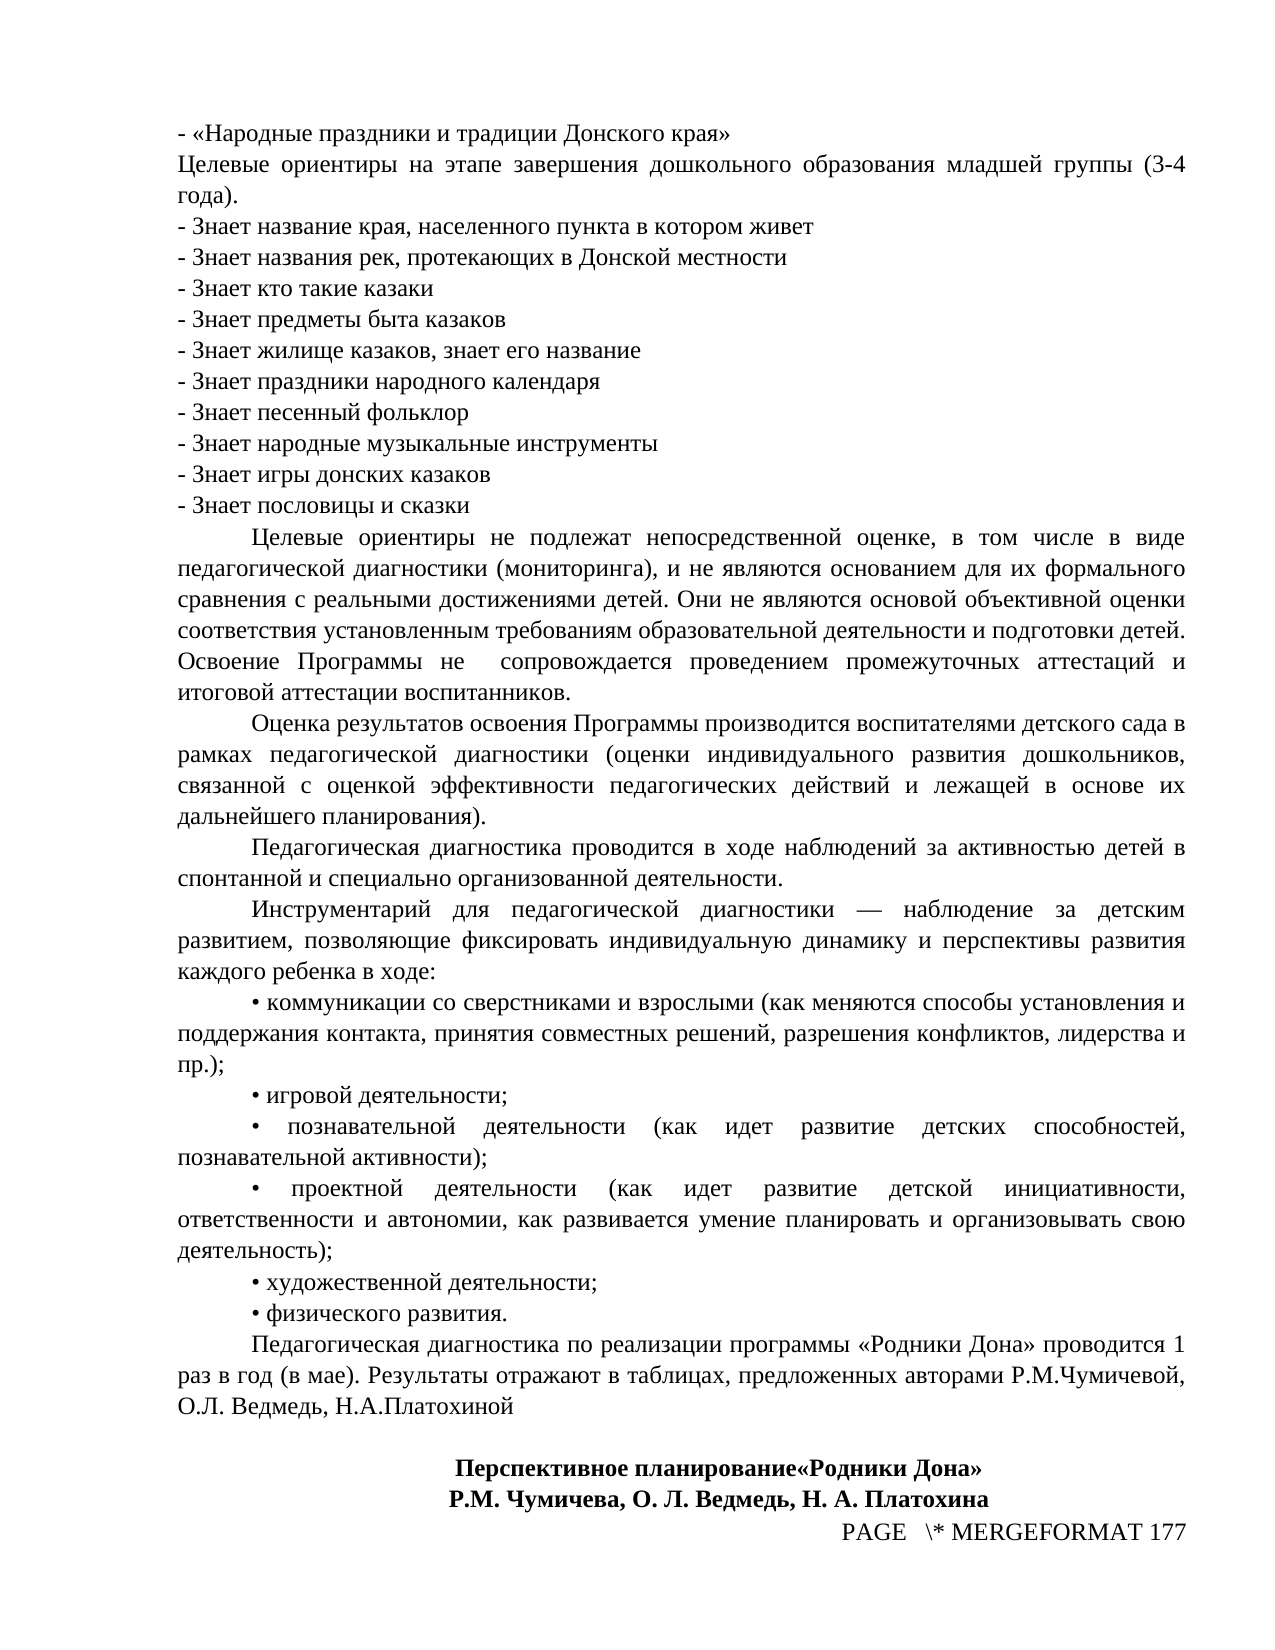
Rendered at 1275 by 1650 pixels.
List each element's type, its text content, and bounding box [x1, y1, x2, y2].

text Инструментарий для педагогической диагностики — наблюдение за детским развитием, позволяющие фиксировать индивидуальную динамику и перспективы развития каждого ребенка в ходе: [177, 894, 1186, 985]
text - «Народные праздники и традиции Донского края» [177, 118, 1186, 147]
text - Знает игры донских казаков [177, 459, 1186, 488]
text Педагогическая диагностика проводится в ходе наблюдений за активностью детей в спонтанной и специально организованной деятельности. [177, 832, 1186, 892]
text - Знает народные музыкальные инструменты [177, 428, 1186, 457]
text - Знает пословицы и сказки [177, 491, 1186, 519]
text Целевые ориентиры не подлежат непосредственной оценке, в том числе в виде педагогической диагностики (мониторинга), и не являются основанием для их формального сравнения с реальными достижениями детей. Они не являются основой объективной оценки соответствия установленным требованиям образовательной деятельности и подготовки детей. [177, 522, 1186, 643]
text • игровой деятельности; [177, 1080, 1186, 1109]
text Освоение Программы не сопровождается проведением промежуточных аттестаций и итоговой аттестации воспитанников. [177, 646, 1186, 706]
text - Знает праздники народного календаря [177, 366, 1186, 395]
text Перспективное планирование«Родники Дона» [177, 1453, 1186, 1482]
text - Знает песенный фольклор [177, 397, 1186, 426]
text • познавательной деятельности (как идет развитие детских способностей, познавательной активности); [177, 1111, 1186, 1171]
text - Знает название края, населенного пункта в котором живет [177, 211, 1186, 240]
text - Знает названия рек, протекающих в Донской местности [177, 242, 1186, 271]
text Р.М. Чумичева, О. Л. Ведмедь, Н. А. Платохина [177, 1484, 1186, 1513]
text • физического развития. [177, 1298, 1186, 1326]
text • коммуникации со сверстниками и взрослыми (как меняются способы установления и поддержания контакта, принятия совместных решений, разрешения конфликтов, лидерства и пр.); [177, 987, 1186, 1078]
text - Знает кто такие казаки [177, 273, 1186, 302]
text Оценка результатов освоения Программы производится воспитателями детского сада в рамках педагогической диагностики (оценки индивидуального развития дошкольников, связанной с оценкой эффективности педагогических действий и лежащей в основе их дальнейшего планирования). [177, 708, 1186, 830]
text Педагогическая диагностика по реализации программы «Родники Дона» проводится 1 раз в год (в мае). Результаты отражают в таблицах, предложенных авторами Р.М.Чумичевой, О.Л. Ведмедь, Н.А.Платохиной [177, 1329, 1186, 1419]
text • художественной деятельности; [177, 1267, 1186, 1295]
text • проектной деятельности (как идет развитие детской инициативности, ответственности и автономии, как развивается умение планировать и организовывать свою деятельность); [177, 1173, 1186, 1264]
text - Знает жилище казаков, знает его название [177, 335, 1186, 364]
text Целевые ориентиры на этапе завершения дошкольного образования младшей группы (3-4 года). [177, 149, 1186, 209]
text - Знает предметы быта казаков [177, 304, 1186, 333]
